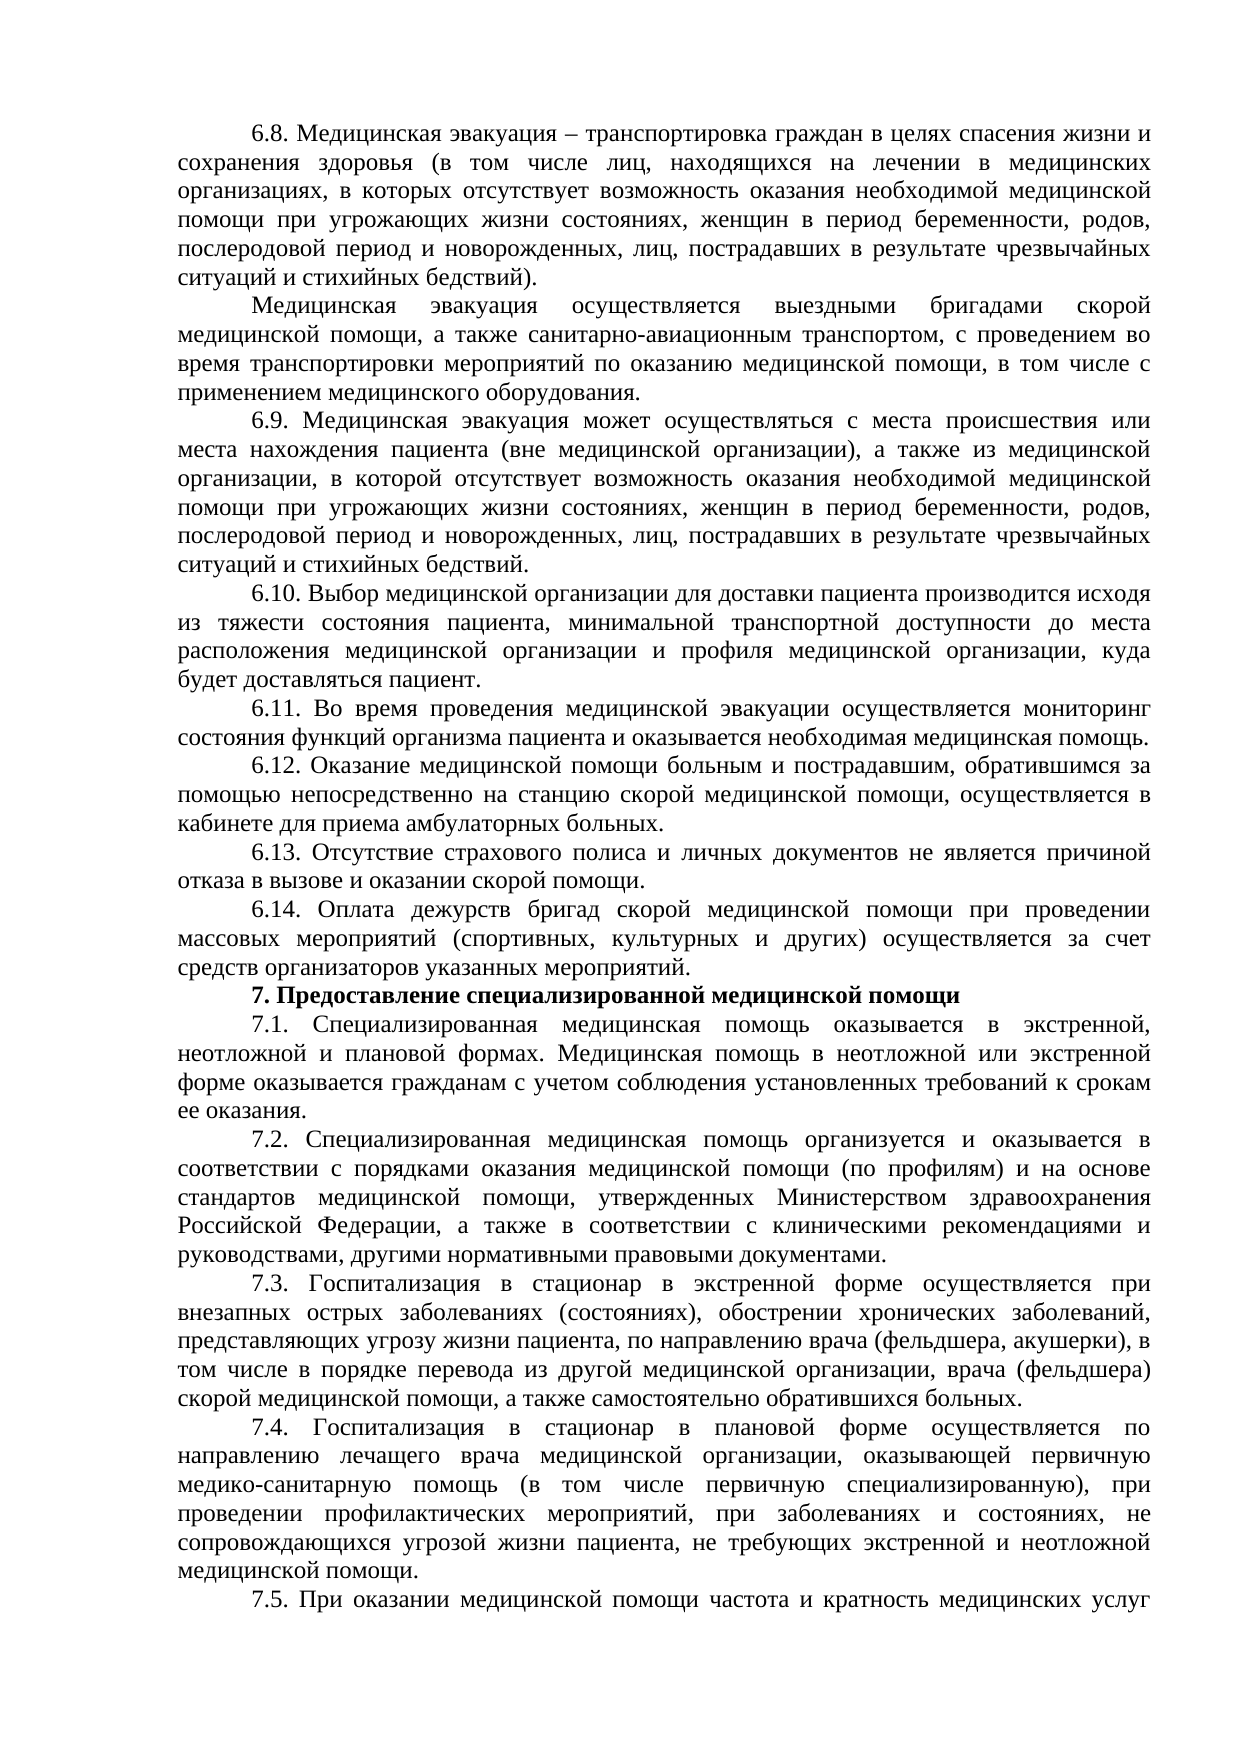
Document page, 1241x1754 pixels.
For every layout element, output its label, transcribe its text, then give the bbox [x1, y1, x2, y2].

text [177, 1584, 1152, 1613]
text 7.4. Госпитализация в стационар в плановой форме осуществляется по направлению лечащего врача медицинской организации, оказывающей первичную медико-санитарную помощь (в том числе первичную специализированную), при проведении профилактических мероприятий, при заболеваниях и состояниях, не сопровождающихся угрозой жизни пациента, не требующих экстренной и неотложной медицинской помощи. [177, 1412, 1152, 1584]
text 7.2. Специализированная медицинская помощь организуется и оказывается в соответствии с порядками оказания медицинской помощи (по профилям) и на основе стандартов медицинской помощи, утвержденных Министерством здравоохранения Российской Федерации, а также в соответствии с клиническими рекомендациями и руководствами, другими нормативными правовыми документами. [177, 1124, 1152, 1268]
text 6.8. Медицинская эвакуация – транспортировка граждан в целях спасения жизни и сохранения здоровья (в том числе лиц, находящихся на лечении в медицинских организациях, в которых отсутствует возможность оказания необходимой медицинской помощи при угрожающих жизни состояниях, женщин в период беременности, родов, послеродовой период и новорожденных, лиц, пострадавших в результате чрезвычайных ситуаций и стихийных бедствий). [177, 118, 1152, 291]
text 6.14. Оплата дежурств бригад скорой медицинской помощи при проведении массовых мероприятий (спортивных, культурных и других) осуществляется за счет средств организаторов указанных мероприятий. [177, 894, 1152, 981]
text Медицинская эвакуация осуществляется выездными бригадами скорой медицинской помощи, а также санитарно-авиационным транспортом, с проведением во время транспортировки мероприятий по оказанию медицинской помощи, в том числе с применением медицинского оборудования. [177, 291, 1152, 406]
text 6.9. Медицинская эвакуация может осуществляться с места происшествия или места нахождения пациента (вне медицинской организации), а также из медицинской организации, в которой отсутствует возможность оказания необходимой медицинской помощи при угрожающих жизни состояниях, женщин в период беременности, родов, послеродовой период и новорожденных, лиц, пострадавших в результате чрезвычайных ситуаций и стихийных бедствий. [177, 406, 1152, 578]
text 6.12. Оказание медицинской помощи больным и пострадавшим, обратившимся за помощью непосредственно на станцию скорой медицинской помощи, осуществляется в кабинете для приема амбулаторных больных. [177, 751, 1152, 837]
text 6.13. Отсутствие страхового полиса и личных документов не является причиной отказа в вызове и оказании скорой помощи. [177, 837, 1152, 894]
text 7.1. Специализированная медицинская помощь оказывается в экстренной, неотложной и плановой формах. Медицинская помощь в неотложной или экстренной форме оказывается гражданам с учетом соблюдения установленных требований к срокам ее оказания. [177, 1009, 1152, 1124]
text 6.10. Выбор медицинской организации для доставки пациента производится исходя из тяжести состояния пациента, минимальной транспортной доступности до места расположения медицинской организации и профиля медицинской организации, куда будет доставляться пациент. [177, 578, 1152, 693]
text 6.11. Во время проведения медицинской эвакуации осуществляется мониторинг состояния функций организма пациента и оказывается необходимая медицинская помощь. [177, 693, 1152, 751]
text 7. Предоставление специализированной медицинской помощи [177, 981, 1152, 1009]
text 7.3. Госпитализация в стационар в экстренной форме осуществляется при внезапных острых заболеваниях (состояниях), обострении хронических заболеваний, представляющих угрозу жизни пациента, по направлению врача (фельдшера, акушерки), в том числе в порядке перевода из другой медицинской организации, врача (фельдшера) скорой медицинской помощи, а также самостоятельно обратившихся больных. [177, 1268, 1152, 1412]
